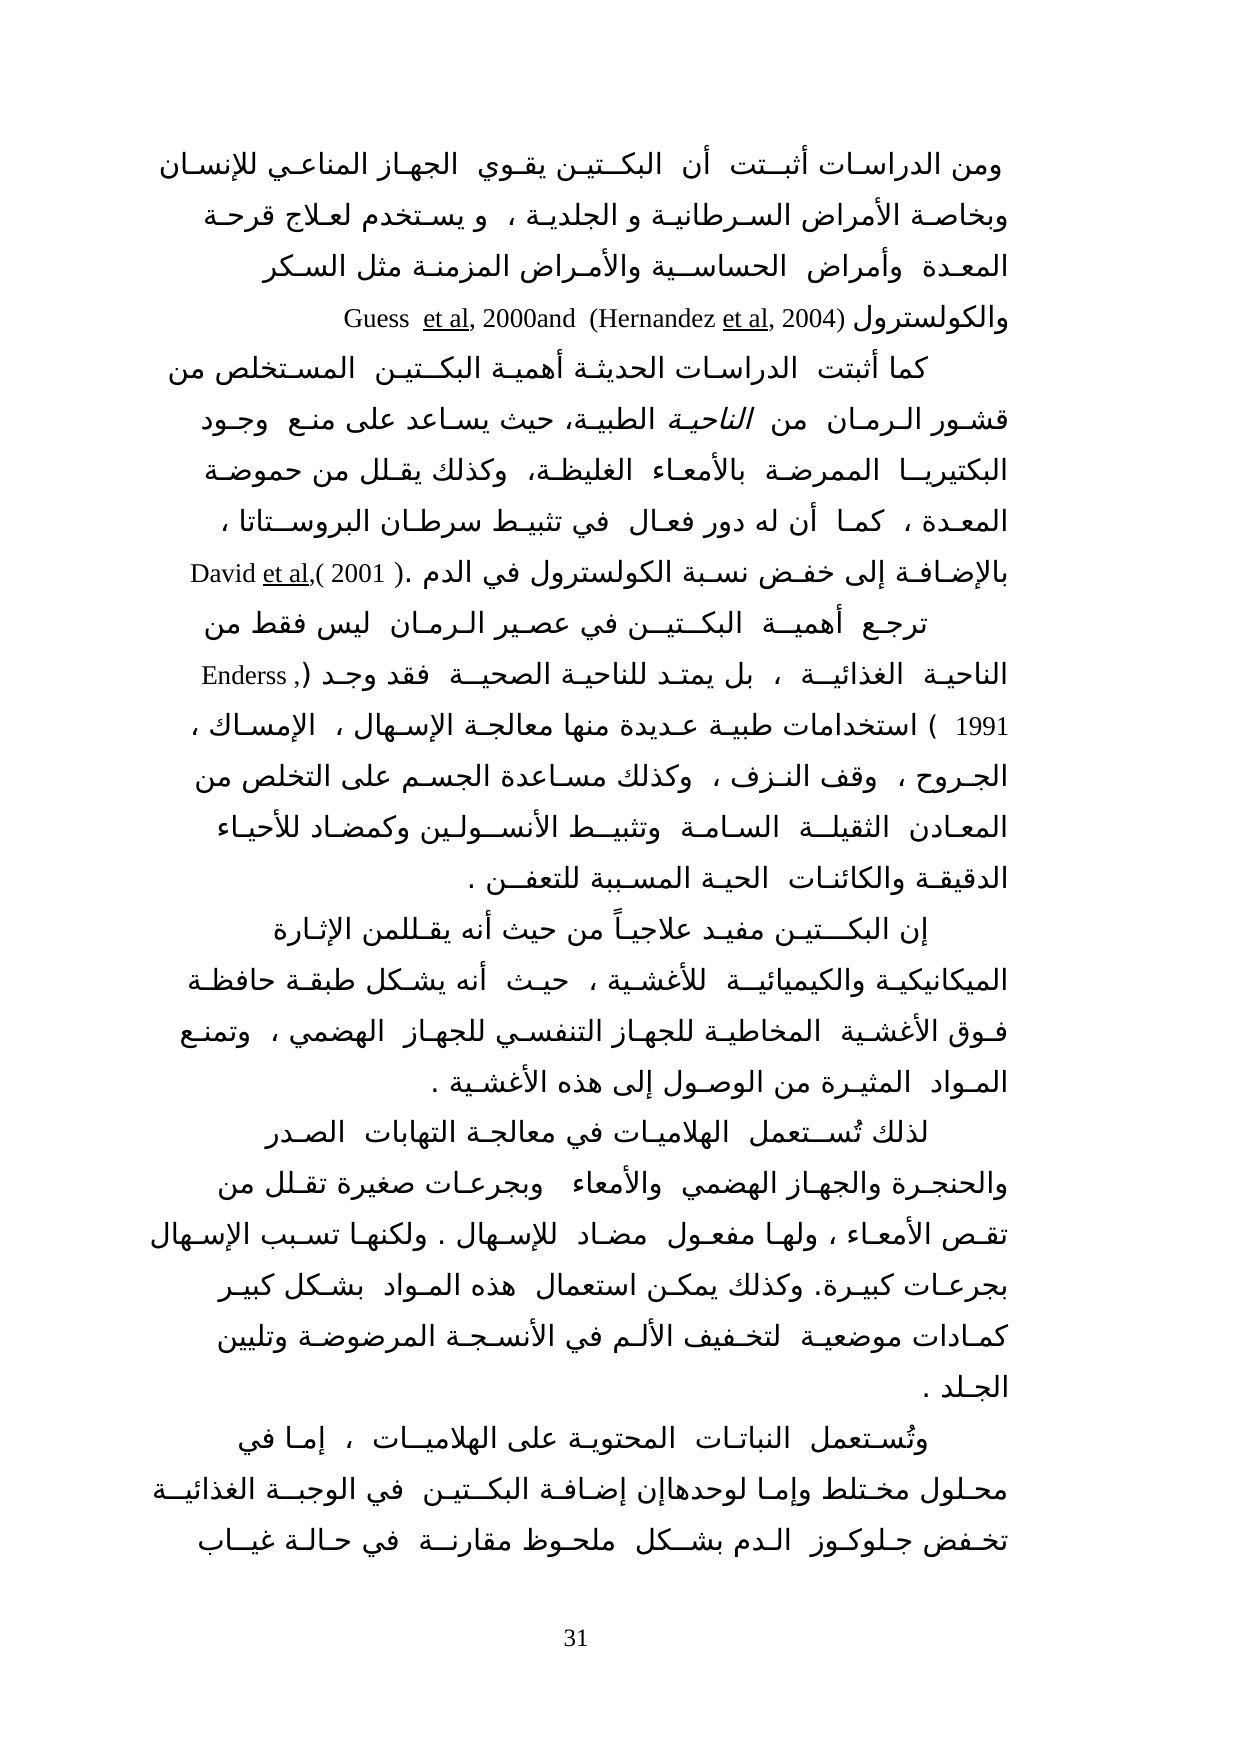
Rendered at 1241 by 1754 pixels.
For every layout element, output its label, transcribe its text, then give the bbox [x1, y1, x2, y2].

text لذلك تُســتعمل الهلاميـات في معالجـة التهابات الصـدر والحنجـرة والجهـاز الهضمي والأمعاء وبجرعـات صغيرة تقـلل من تقـص الأمعـاء ، ولهـا مفعـول مضـاد للإسـهال . ولكنهـا تسـبب الإسـهال بجرعـات كبيـرة. وكذلك يمكـن استعمال هذه المـواد بشـكل كبيـر كمـادات موضعيـة لتخـفيف الألـم في الأنسـجـة المرضوضـة وتليين الجـلد . [148, 1116, 1009, 1404]
text ترجـع أهميــة البكــتيــن في عصـير الـرمـان ليس فقط من الناحيـة الغذائيــة ، بل يمتـد للناحيـة الصحيــة فقد وجـد (Enderss , 1991 ) استخدامات طبيـة عـديدة منها معالجـة الإسـهال ، الإمسـاك ، الجـروح ، وقف النـزف ، وكذلك مسـاعدة الجسـم على التخلص من المعـادن الثقيلــة السـامـة وتثبيــط الأنســولـين وكمضـاد للأحيـاء الدقيقـة والكائنـات الحيـة المسـببة للتعفــن . [148, 606, 1009, 895]
text كما أثبتت الدراسـات الحديثـة أهميـة البكــتيـن المسـتخلص من قشـور الـرمـان من الناحيـة الطبيـة، حيث يسـاعد على منـع وجـود البكتيريــا الممرضـة بالأمعـاء الغليظـة، وكذلك يقـلل من حموضـة المعـدة ، كمـا أن له دور فعـال في تثبيـط سرطـان البروســتاتا ، بالإضـافـة إلى خفـض نسـبة الكولسترول في الدم .( David et al,( 2001 [148, 351, 1009, 589]
text ومن الدراسـات أثبــتت أن البكــتيـن يقـوي الجهـاز المناعـي للإنسـان وبخاصـة الأمراض السـرطانيـة و الجلديـة ، و يسـتخدم لعـلاج قرحـة المعـدة وأمراض الحساســية والأمـراض المزمنـة مثل السـكر والكولسترول (Guess et al, 2000and (Hernandez et al, 2004 [148, 148, 1009, 334]
text إن البكـــتيـن مفيـد علاجيـاً من حيث أنه يقـللمن الإثـارة الميكانيكيـة والكيميائيــة للأغشـية ، حيـث أنه يشـكل طبقـة حافظـة فـوق الأغشـية المخاطيـة للجهـاز التنفسـي للجهـاز الهضمي ، وتمنـع المـواد المثيـرة من الوصـول إلى هذه الأغشـية . [148, 912, 1009, 1099]
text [148, 1421, 1009, 1557]
